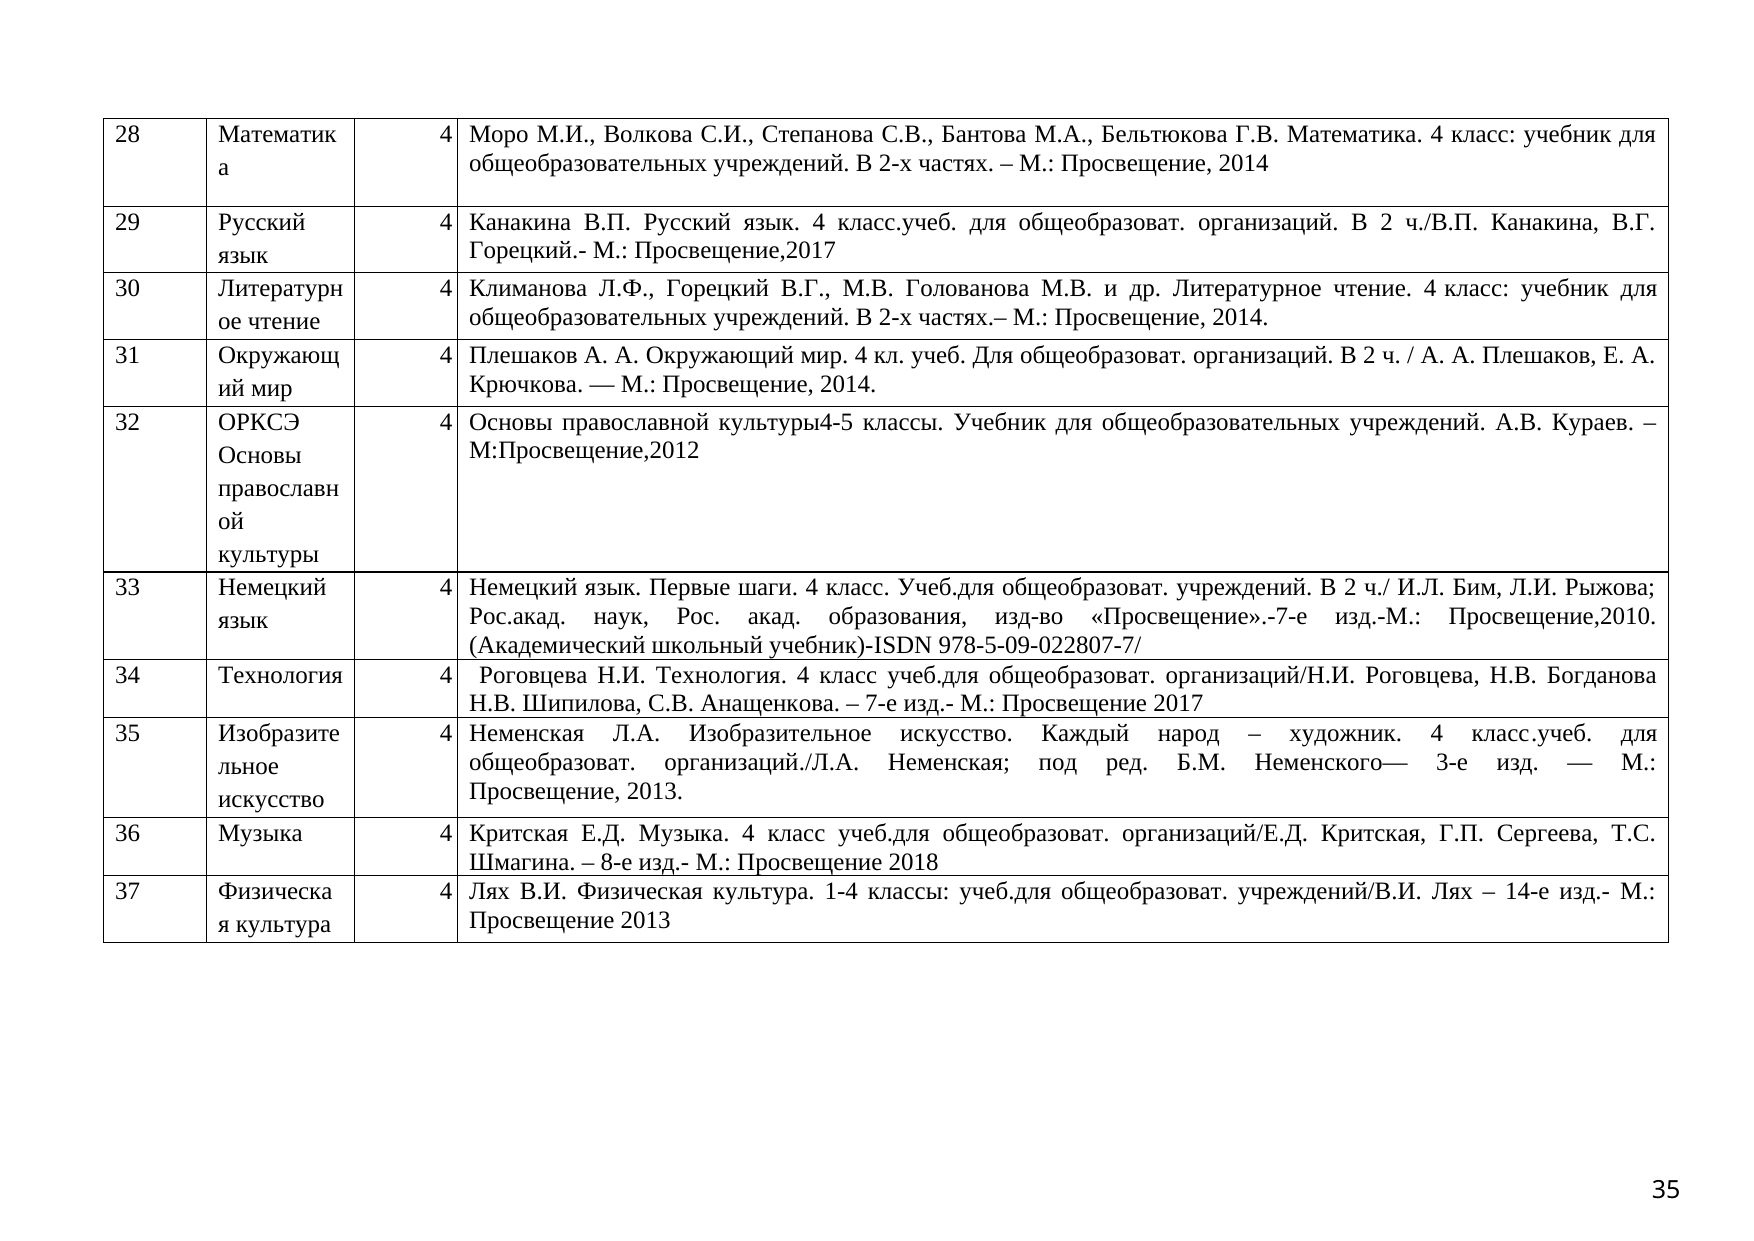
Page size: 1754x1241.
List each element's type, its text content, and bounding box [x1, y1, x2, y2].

table_cell Математика [207, 119, 354, 206]
table_cell Технология [207, 660, 354, 717]
table_cell Лях В.И. Физическая культура. 1-4 классы: учеб.для общеобразоват. учреждений/В.И. Лях – 14-е изд.- М.: Просвещение 2013 [458, 876, 1668, 942]
table_cell Основы православной культуры4-5 классы. Учебник для общеобразовательных учреждений. А.В. Кураев. –М:Просвещение,2012 [458, 407, 1668, 571]
table_cell Роговцева Н.И. Технология. 4 класс учеб.для общеобразоват. организаций/Н.И. Роговцева, Н.В. Богданова Н.В. Шипилова, С.В. Анащенкова. – 7-е изд.- М.: Просвещение 2017 [458, 660, 1668, 717]
table_cell 4 [355, 573, 457, 659]
table_cell Немецкий язык. Первые шаги. 4 класс. Учеб.для общеобразоват. учреждений. В 2 ч./ И.Л. Бим, Л.И. Рыжова; Рос.акад. наук, Рос. акад. образования, изд-во «Просвещение».-7-е изд.-М.: Просвещение,2010.(Академический школьный учебник)-ISDN 978-5-09-022807-7/ [458, 573, 1668, 659]
table_cell Изобразительное искусство [207, 718, 354, 817]
table_cell Моро М.И., Волкова С.И., Степанова С.В., Бантова М.А., Бельтюкова Г.В. Математика. 4 класс: учебник для общеобразовательных учреждений. В 2-х частях. – М.: Просвещение, 2014 [458, 119, 1668, 206]
table_cell 4 [355, 876, 457, 942]
table_cell Окружающий мир [207, 340, 354, 406]
table_cell 32 [104, 407, 206, 571]
table_cell 4 [355, 660, 457, 717]
table_cell 37 [104, 876, 206, 942]
table_cell 4 [355, 340, 457, 406]
table_cell Плешаков А. А. Окружающий мир. 4 кл. учеб. Для общеобразоват. организаций. В 2 ч. / А. А. Плешаков, Е. А. Крючкова. — М.: Просвещение, 2014. [458, 340, 1668, 406]
table_cell Критская Е.Д. Музыка. 4 класс учеб.для общеобразоват. организаций/Е.Д. Критская, Г.П. Сергеева, Т.С. Шмагина. – 8-е изд.- М.: Просвещение 2018 [458, 818, 1668, 875]
table_cell 35 [104, 718, 206, 817]
table_cell 36 [104, 818, 206, 875]
table_cell 4 [355, 119, 457, 206]
table_cell 29 [104, 207, 206, 272]
table_cell ОРКСЭ Основы православной культуры [207, 407, 354, 571]
table_cell 34 [104, 660, 206, 717]
table_cell Физическая культура [207, 876, 354, 942]
table_cell 33 [104, 573, 206, 659]
table_cell 4 [355, 407, 457, 571]
table_cell Русский язык [207, 207, 354, 272]
table_cell Климанова Л.Ф., Горецкий В.Г., М.В. Голованова М.В. и др. Литературное чтение. 4 класс: учебник для общеобразовательных учреждений. В 2-х частях.– М.: Просвещение, 2014. [458, 273, 1668, 339]
table_cell Музыка [207, 818, 354, 875]
table_cell 4 [355, 273, 457, 339]
table_cell 30 [104, 273, 206, 339]
table_cell 4 [355, 718, 457, 817]
table_cell Канакина В.П. Русский язык. 4 класс.учеб. для общеобразоват. организаций. В 2 ч./В.П. Канакина, В.Г. Горецкий.- М.: Просвещение,2017 [458, 207, 1668, 272]
table_cell 4 [355, 207, 457, 272]
table_cell Литературное чтение [207, 273, 354, 339]
table_cell 4 [355, 818, 457, 875]
table_cell 31 [104, 340, 206, 406]
table_cell Немецкий язык [207, 573, 354, 659]
table_cell Неменская Л.А. Изобразительное искусство. Каждый народ – художник. 4 класс.учеб. для общеобразоват. организаций./Л.А. Неменская; под ред. Б.М. Неменского— 3-е изд. — М.: Просвещение, 2013. [458, 718, 1668, 817]
table_cell 28 [104, 119, 206, 206]
